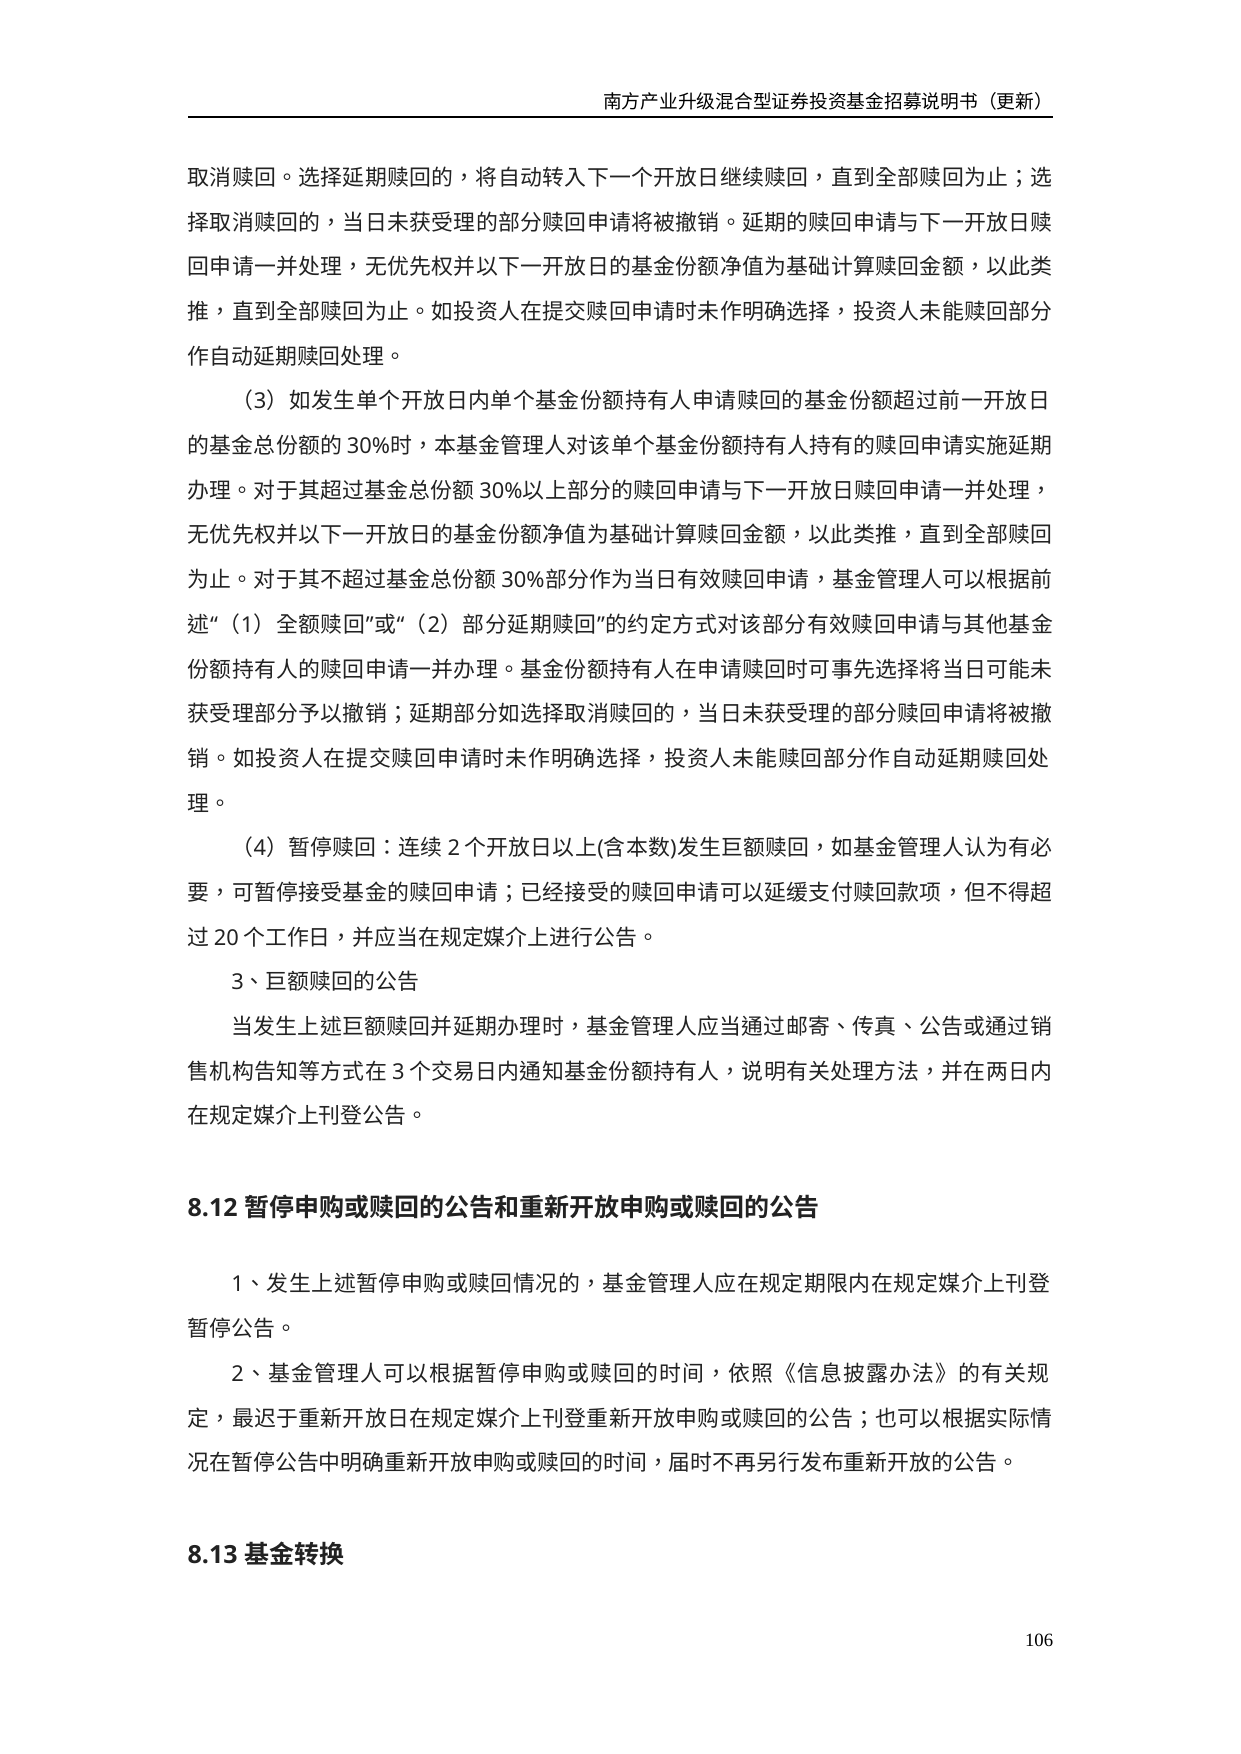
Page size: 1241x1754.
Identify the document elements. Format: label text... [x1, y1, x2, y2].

text 8.12 暂停申购或赎回的公告和重新开放申购或赎回的公告 [187, 1174, 1053, 1239]
text 当发生上述巨额赎回并延期办理时，基金管理人应当通过邮寄、传真、公告或通过销售机构告知等方式在3个交易日内通知基金份额持有人，说明有关处理方法，并在两日内在规定媒介上刊登公告。 [187, 1011, 1053, 1130]
text 2、基金管理人可以根据暂停申购或赎回的时间，依照《信息披露办法》的有关规定，最迟于重新开放日在规定媒介上刊登重新开放申购或赎回的公告；也可以根据实际情况在暂停公告中明确重新开放申购或赎回的时间，届时不再另行发布重新开放的公告。 [187, 1358, 1053, 1477]
text （3）如发生单个开放日内单个基金份额持有人申请赎回的基金份额超过前一开放日的基金总份额的30%时，本基金管理人对该单个基金份额持有人持有的赎回申请实施延期办理。对于其超过基金总份额30%以上部分的赎回申请与下一开放日赎回申请一并处理，无优先权并以下一开放日的基金份额净值为基础计算赎回金额，以此类推，直到全部赎回为止。对于其不超过基金总份额30%部分作为当日有效赎回申请，基金管理人可以根据前述“（1）全额赎回”或“（2）部分延期赎回”的约定方式对该部分有效赎回申请与其他基金份额持有人的赎回申请一并办理。基金份额持有人在申请赎回时可事先选择将当日可能未获受理部分予以撤销；延期部分如选择取消赎回的，当日未获受理的部分赎回申请将被撤销。如投资人在提交赎回申请时未作明确选择，投资人未能赎回部分作自动延期赎回处理。 [187, 385, 1053, 817]
text 1、发生上述暂停申购或赎回情况的，基金管理人应在规定期限内在规定媒介上刊登暂停公告。 [187, 1268, 1053, 1343]
text 8.13 基金转换 [187, 1521, 1053, 1586]
text （4）暂停赎回：连续2个开放日以上(含本数)发生巨额赎回，如基金管理人认为有必要，可暂停接受基金的赎回申请；已经接受的赎回申请可以延缓支付赎回款项，但不得超过20个工作日，并应当在规定媒介上进行公告。 [187, 832, 1053, 951]
text 3、巨额赎回的公告 [187, 966, 1053, 996]
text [187, 162, 1053, 371]
